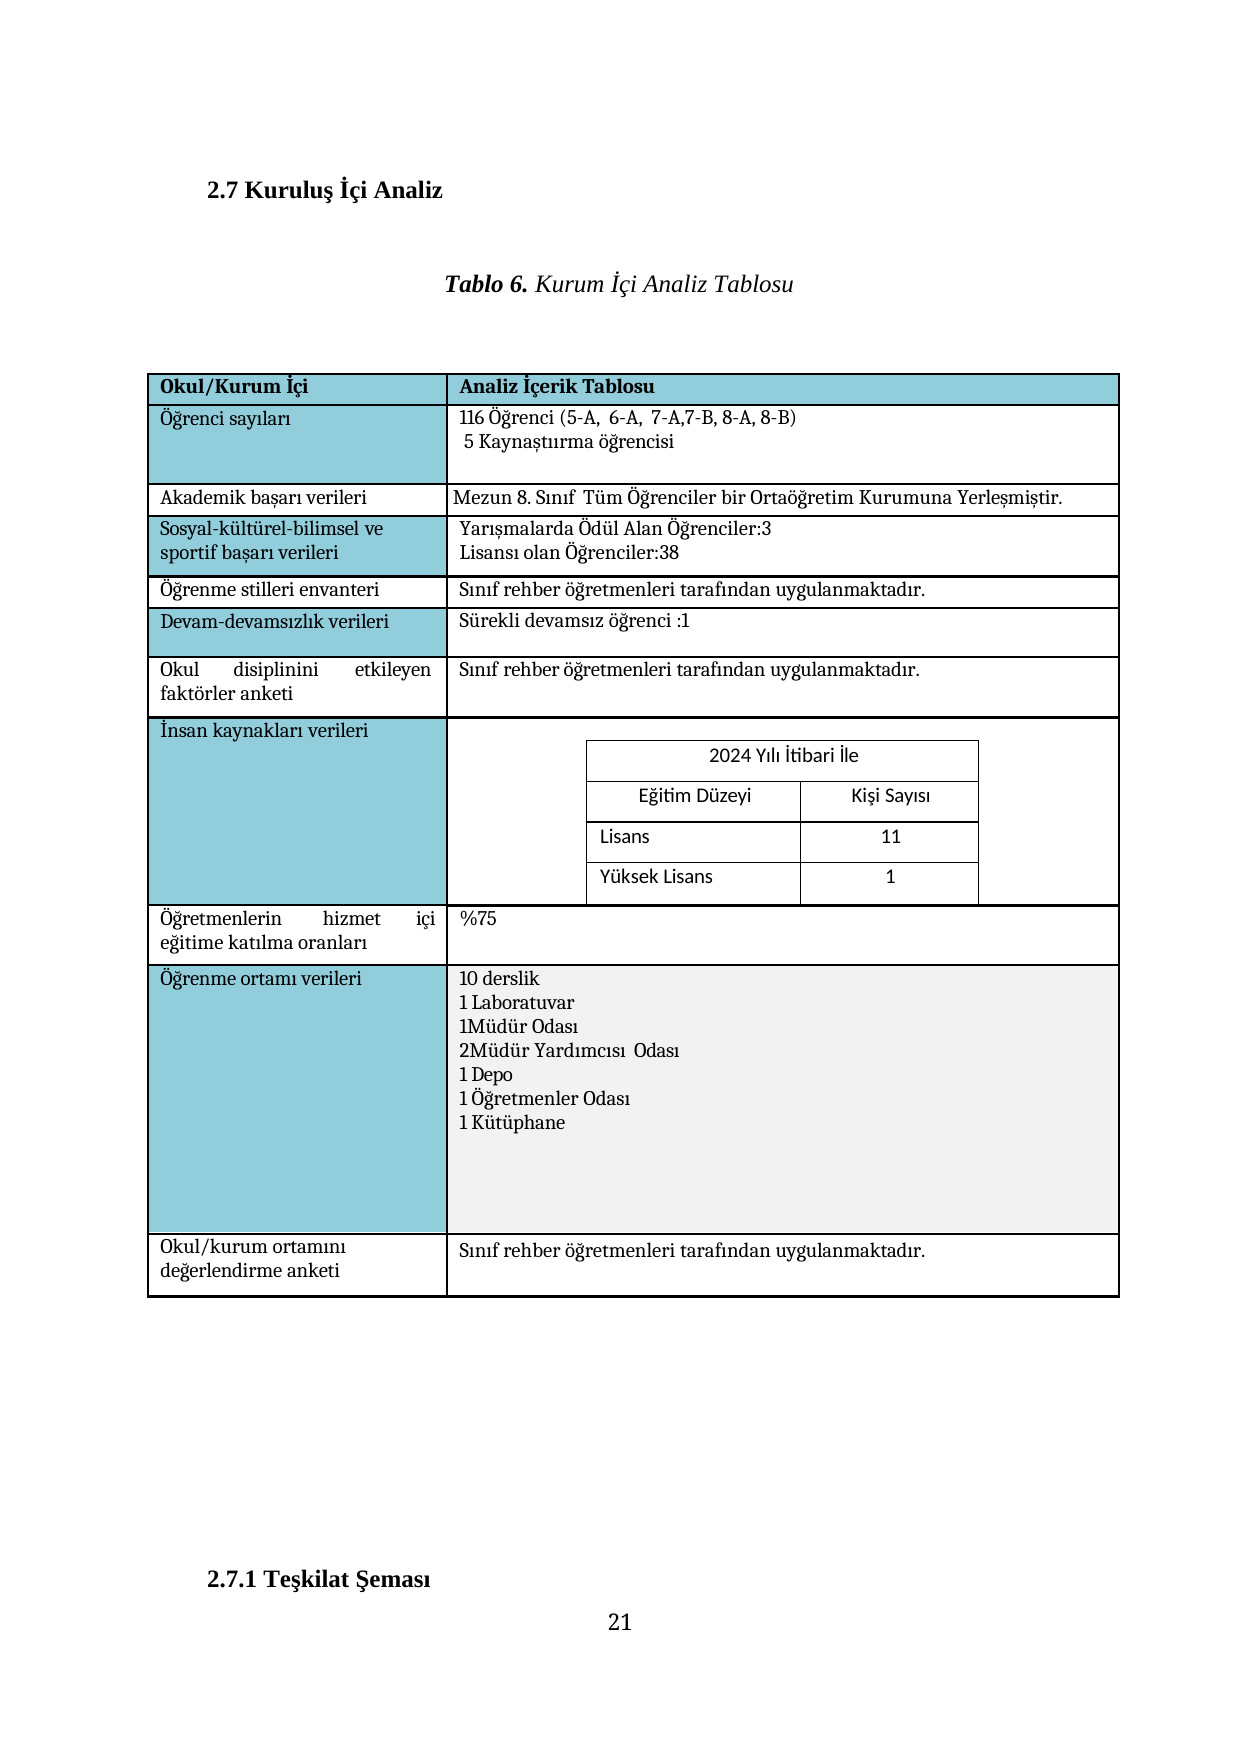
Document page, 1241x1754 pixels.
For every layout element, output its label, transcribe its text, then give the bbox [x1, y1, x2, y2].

subtitle 2.7.1 Teşkilat Şeması [207, 1564, 1092, 1592]
table_cell Sosyal-kültürel-bilimsel ve sportif başarı verileri [149, 517, 446, 575]
table_cell Mezun 8. Sınıf Tüm Öğrenciler bir Ortaöğretim Kurumuna Yerleşmiştir. [448, 485, 1118, 514]
table_cell Öğretmenlerin hizmet içi eğitime katılma oranları [149, 906, 446, 964]
table_header Okul/Kurum İçi [149, 375, 446, 404]
table_cell %75 [448, 907, 1118, 964]
table_cell Öğrenme stilleri envanteri [149, 578, 446, 607]
subtitle 2.7 Kuruluş İçi Analiz [207, 175, 1092, 203]
table_cell Eğitim Düzeyi [587, 782, 800, 821]
table_cell 2024 Yılı İtibari İle [587, 741, 978, 781]
table_cell [448, 740, 586, 904]
table_cell Lisans [587, 823, 800, 862]
table_cell Sürekli devamsız öğrenci :1 [448, 609, 1118, 656]
table_cell Devam-devamsızlık verileri [149, 609, 446, 656]
text Tablo 6. Kurum İçi Analiz Tablosu [148, 269, 1092, 298]
table_cell 10 derslik 1 Laboratuvar 1Müdür Odası 2Müdür Yardımcısı Odası 1 Depo 1 Öğretmenler Odası 1 Kütüphane [448, 966, 1118, 1232]
table_cell Sınıf rehber öğretmenleri tarafından uygulanmaktadır. [448, 578, 1118, 607]
table_cell Sınıf rehber öğretmenleri tarafından uygulanmaktadır. [448, 658, 1118, 716]
table_cell Yarışmalarda Ödül Alan Öğrenciler:3 Lisansı olan Öğrenciler:38 [448, 517, 1118, 575]
table_cell Yüksek Lisans [587, 863, 800, 904]
table_cell Öğrenci sayıları [149, 406, 446, 483]
table_cell Okul/kurum ortamını değerlendirme anketi [149, 1235, 446, 1295]
table_cell 116 Öğrenci (5-A, 6-A, 7-A,7-B, 8-A, 8-B) 5 Kaynaştıırma öğrencisi [448, 406, 1118, 483]
table_cell İnsan kaynakları verileri [149, 719, 446, 904]
table_cell [979, 740, 1118, 904]
table_cell Öğrenme ortamı verileri [149, 966, 446, 1232]
table_cell 11 [801, 823, 978, 862]
table_cell Okul disiplinini etkileyen faktörler anketi [149, 658, 446, 716]
table_header Analiz İçerik Tablosu [448, 375, 1118, 404]
table_cell 1 [801, 863, 978, 904]
table_cell [448, 719, 1118, 740]
table_cell Akademik başarı verileri [149, 485, 446, 514]
table_cell Sınıf rehber öğretmenleri tarafından uygulanmaktadır. [448, 1235, 1118, 1295]
table_cell Kişi Sayısı [801, 782, 978, 821]
